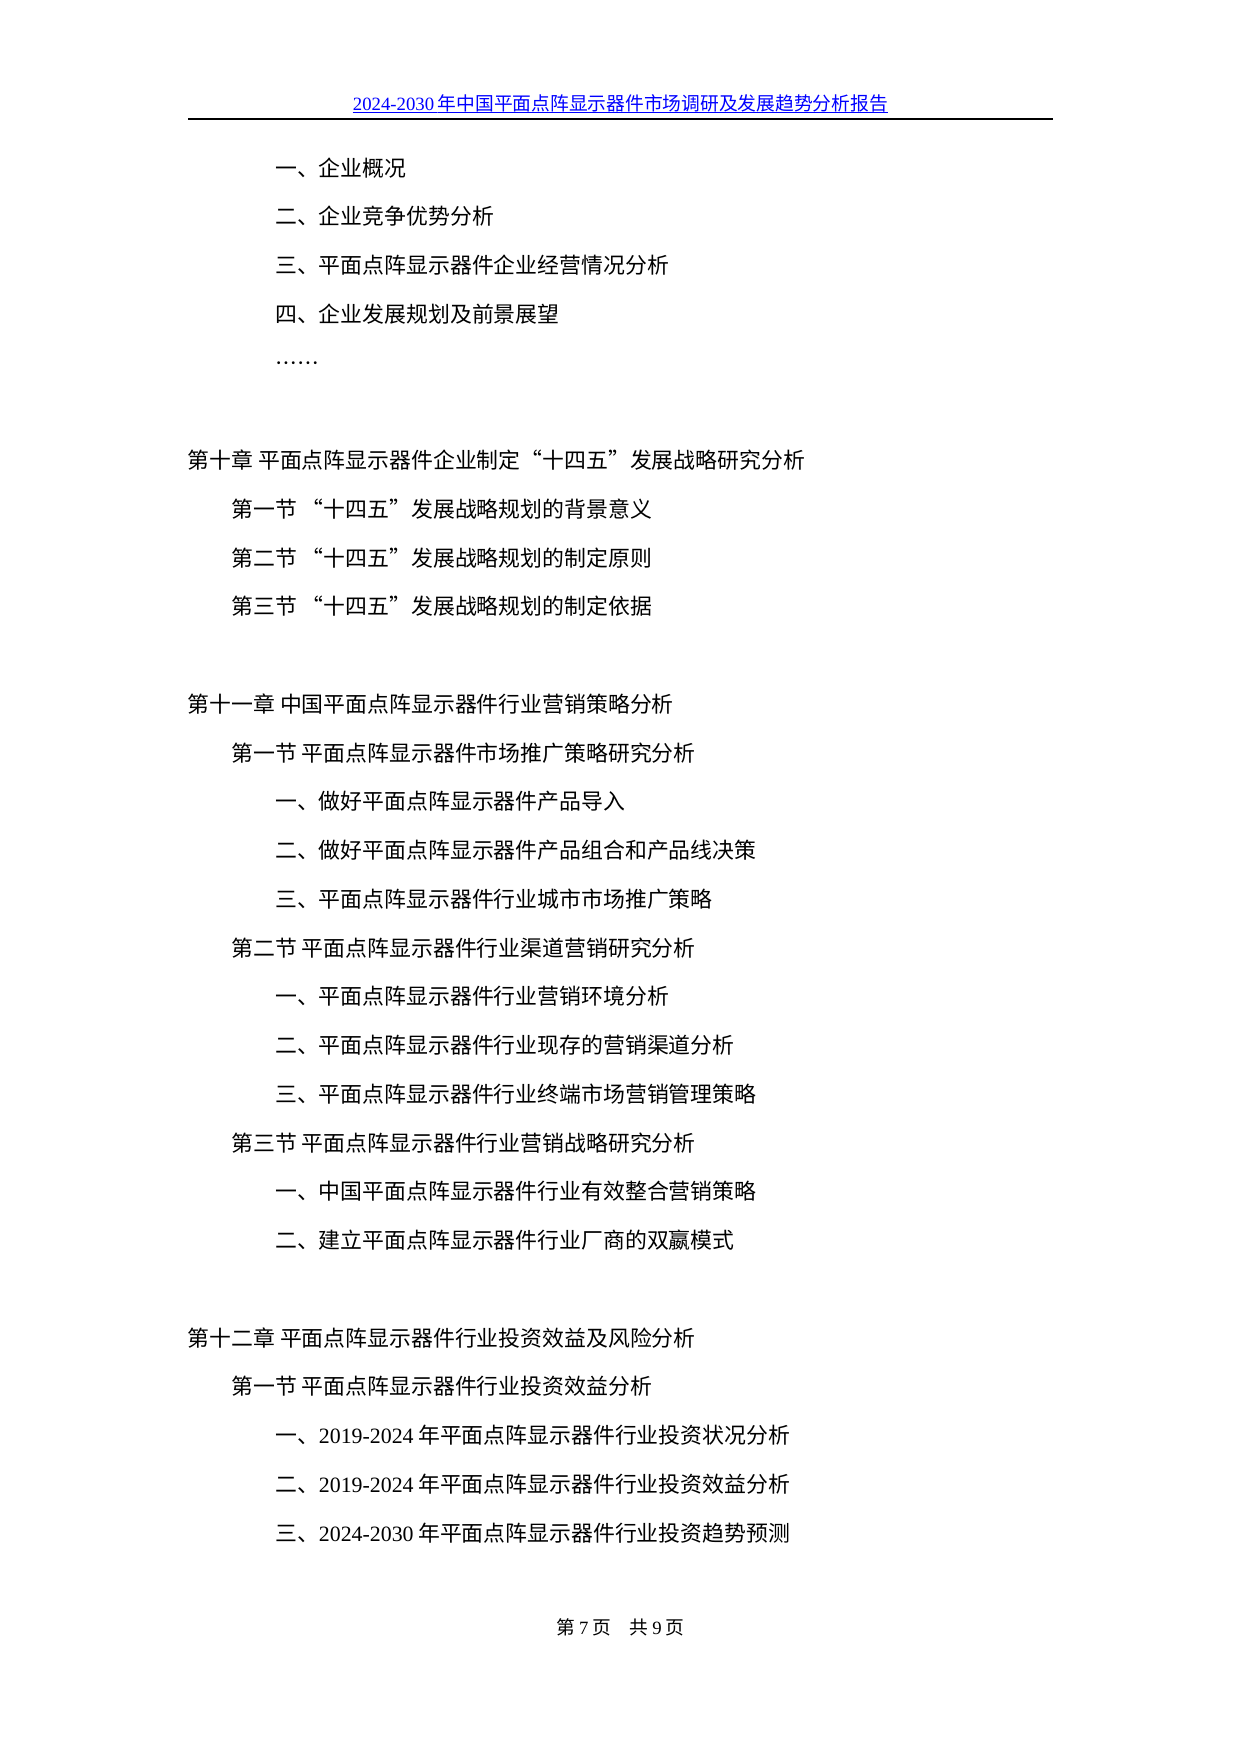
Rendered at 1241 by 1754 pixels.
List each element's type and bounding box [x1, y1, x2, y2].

text [187, 150, 1053, 1548]
